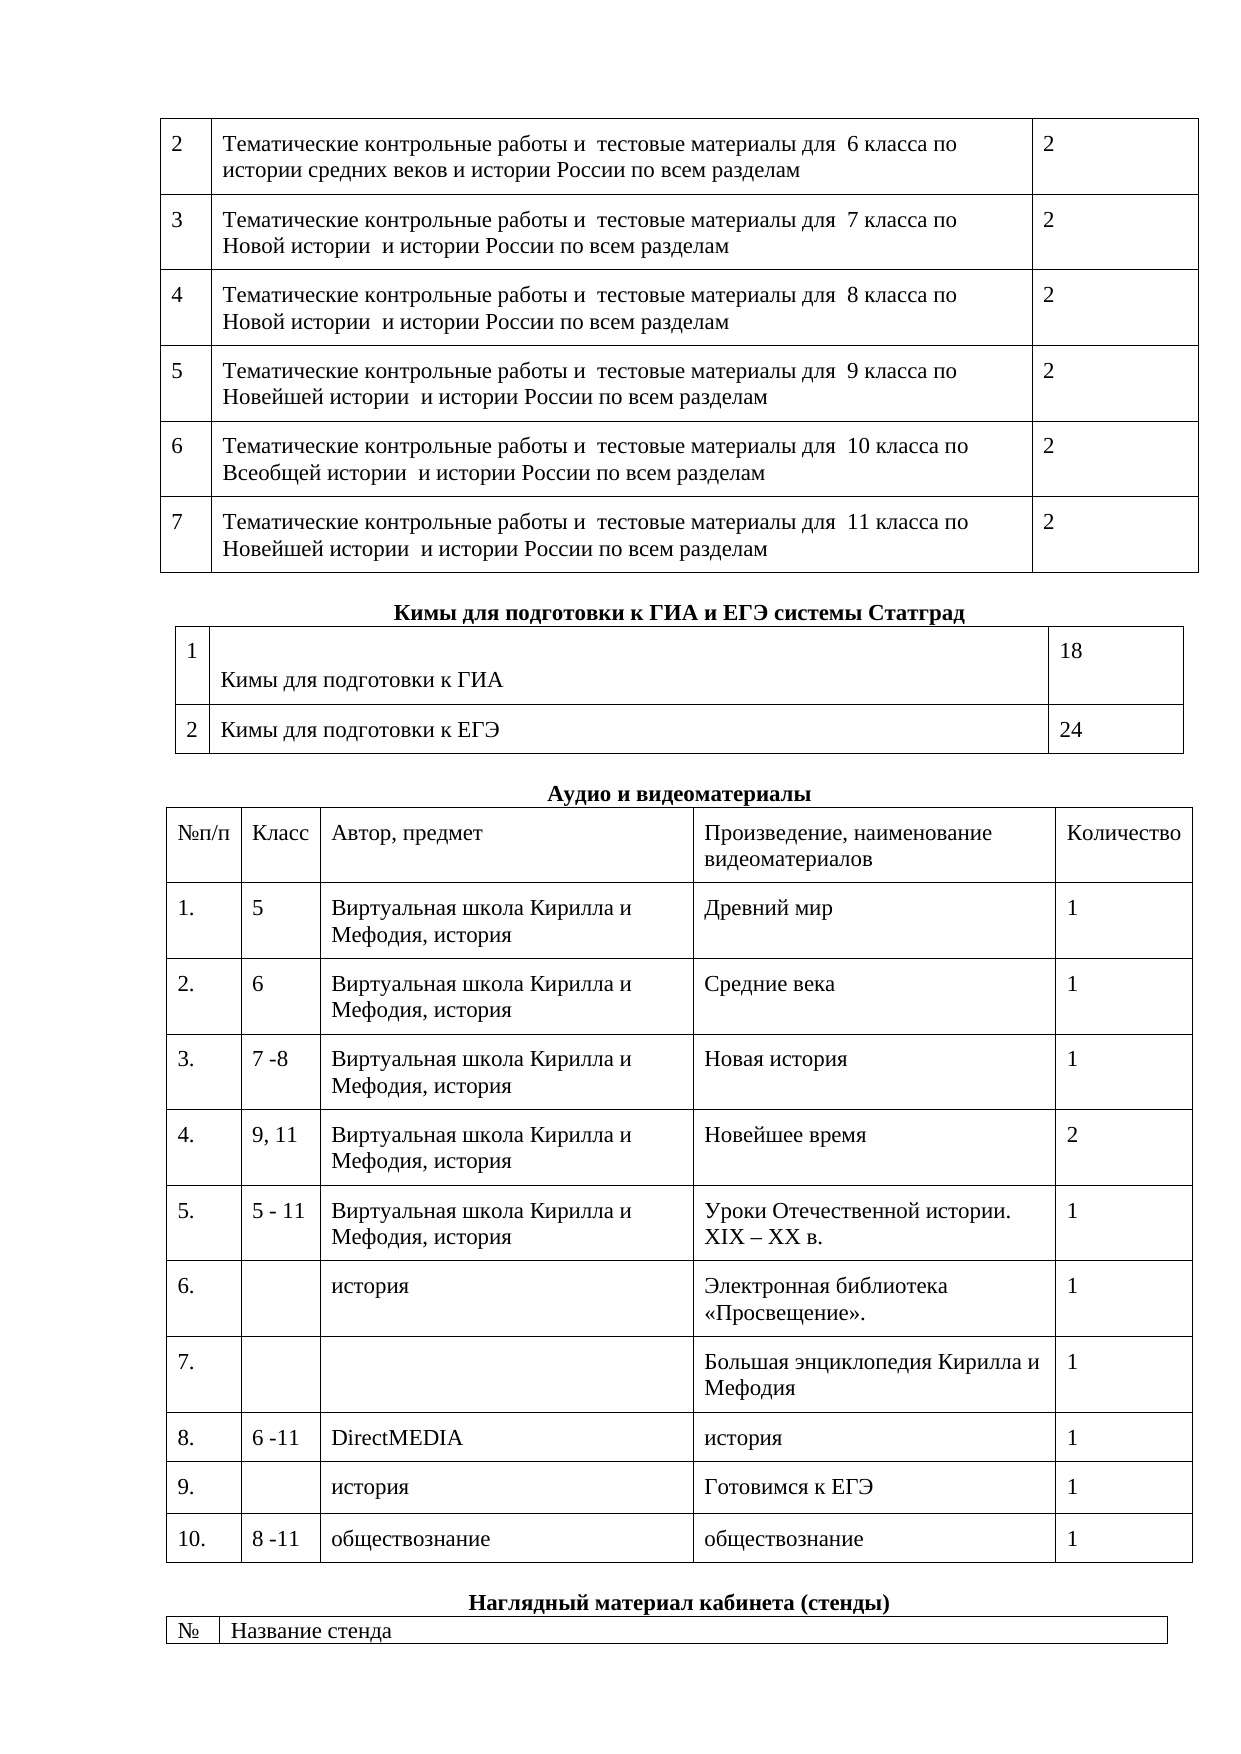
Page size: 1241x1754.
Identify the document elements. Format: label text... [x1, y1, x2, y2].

text Аудио и видеоматериалы [177, 780, 1181, 807]
table_header Автор, предмет [321, 808, 693, 882]
table_cell 6 [242, 959, 320, 1033]
table_cell 1 [1056, 1186, 1192, 1260]
table_cell 2 [176, 705, 209, 753]
table_header №п/п [167, 808, 241, 882]
table_header Произведение, наименование видеоматериалов [694, 808, 1055, 882]
table_cell Большая энциклопедия Кирилла и Мефодия [694, 1337, 1055, 1412]
text Кимы для подготовки к ГИА и ЕГЭ системы Статград [177, 599, 1181, 626]
table_cell Тематические контрольные работы и тестовые материалы для 7 класса по Новой истории и истории России по всем разделам [212, 195, 1032, 269]
table_cell Виртуальная школа Кирилла и Мефодия, история [321, 1035, 693, 1109]
table_cell [321, 1337, 693, 1412]
table_cell [242, 1261, 320, 1336]
table_cell Виртуальная школа Кирилла и Мефодия, история [321, 959, 693, 1033]
table_cell 1 [1056, 883, 1192, 958]
table_cell 2 [1033, 346, 1198, 421]
table_header 1 [176, 627, 209, 704]
table_cell Тематические контрольные работы и тестовые материалы для 6 класса по истории средних веков и истории России по всем разделам [212, 119, 1032, 194]
table_cell обществознание [321, 1514, 693, 1562]
table_cell Тематические контрольные работы и тестовые материалы для 9 класса по Новейшей истории и истории России по всем разделам [212, 346, 1032, 421]
table_cell 1 [1056, 1413, 1192, 1461]
table_cell 24 [1049, 705, 1183, 753]
table_cell 2 [1033, 422, 1198, 496]
table_cell 5 [161, 346, 211, 421]
table_cell 1 [1056, 959, 1192, 1033]
table_cell Виртуальная школа Кирилла и Мефодия, история [321, 883, 693, 958]
table_cell Готовимся к ЕГЭ [694, 1462, 1055, 1513]
table_cell 8 -11 [242, 1514, 320, 1562]
table_header Класс [242, 808, 320, 882]
table_cell история [694, 1413, 1055, 1461]
table_cell Новейшее время [694, 1110, 1055, 1185]
table_cell история [321, 1462, 693, 1513]
table_cell Тематические контрольные работы и тестовые материалы для 8 класса по Новой истории и истории России по всем разделам [212, 270, 1032, 345]
table_cell 3 [161, 195, 211, 269]
table_cell 7 [161, 497, 211, 572]
table_cell 1 [1056, 1337, 1192, 1412]
table_header Название стенда [220, 1617, 1167, 1643]
table_cell DirectMEDIA [321, 1413, 693, 1461]
table_cell 1 [1056, 1462, 1192, 1513]
table_cell 2 [1033, 497, 1198, 572]
table_cell 7 -8 [242, 1035, 320, 1109]
table_cell 1 [1056, 1514, 1192, 1562]
table_cell 5. [167, 1186, 241, 1260]
table_cell [242, 1337, 320, 1412]
table_cell 2 [1056, 1110, 1192, 1185]
table_cell 6 [161, 422, 211, 496]
table_cell 1 [1056, 1261, 1192, 1336]
table_cell 6. [167, 1261, 241, 1336]
table_header № п\п [167, 1617, 219, 1643]
table_cell Виртуальная школа Кирилла и Мефодия, история [321, 1110, 693, 1185]
table_cell 4. [167, 1110, 241, 1185]
table_cell Тематические контрольные работы и тестовые материалы для 10 класса по Всеобщей истории и истории России по всем разделам [212, 422, 1032, 496]
table_cell [242, 1462, 320, 1513]
table_cell 4 [161, 270, 211, 345]
table_cell Новая история [694, 1035, 1055, 1109]
table_cell 2 [1033, 270, 1198, 345]
table_cell Уроки Отечественной истории. XIX – XX в. [694, 1186, 1055, 1260]
table_cell Электронная библиотека «Просвещение». [694, 1261, 1055, 1336]
table_header 18 [1049, 627, 1183, 704]
table_cell Тематические контрольные работы и тестовые материалы для 11 класса по Новейшей истории и истории России по всем разделам [212, 497, 1032, 572]
table_header Количество [1056, 808, 1192, 882]
table_header Кимы для подготовки к ГИА [210, 627, 1048, 704]
table_cell 2. [167, 959, 241, 1033]
table_cell 10. [167, 1514, 241, 1562]
table_cell 2 [1033, 195, 1198, 269]
table_cell 3. [167, 1035, 241, 1109]
table_cell Виртуальная школа Кирилла и Мефодия, история [321, 1186, 693, 1260]
table_cell 6 -11 [242, 1413, 320, 1461]
table_cell 5 - 11 [242, 1186, 320, 1260]
table_cell история [321, 1261, 693, 1336]
table_cell Средние века [694, 959, 1055, 1033]
table_cell 5 [242, 883, 320, 958]
table_cell 1. [167, 883, 241, 958]
text Наглядный материал кабинета (стенды) [177, 1589, 1181, 1616]
table_cell Кимы для подготовки к ЕГЭ [210, 705, 1048, 753]
table_cell 2 [161, 119, 211, 194]
table_cell Древний мир [694, 883, 1055, 958]
table_cell 8. [167, 1413, 241, 1461]
table_cell 9, 11 [242, 1110, 320, 1185]
table_cell обществознание [694, 1514, 1055, 1562]
table_cell 2 [1033, 119, 1198, 194]
table_cell 9. [167, 1462, 241, 1513]
table_cell 1 [1056, 1035, 1192, 1109]
table_cell 7. [167, 1337, 241, 1412]
